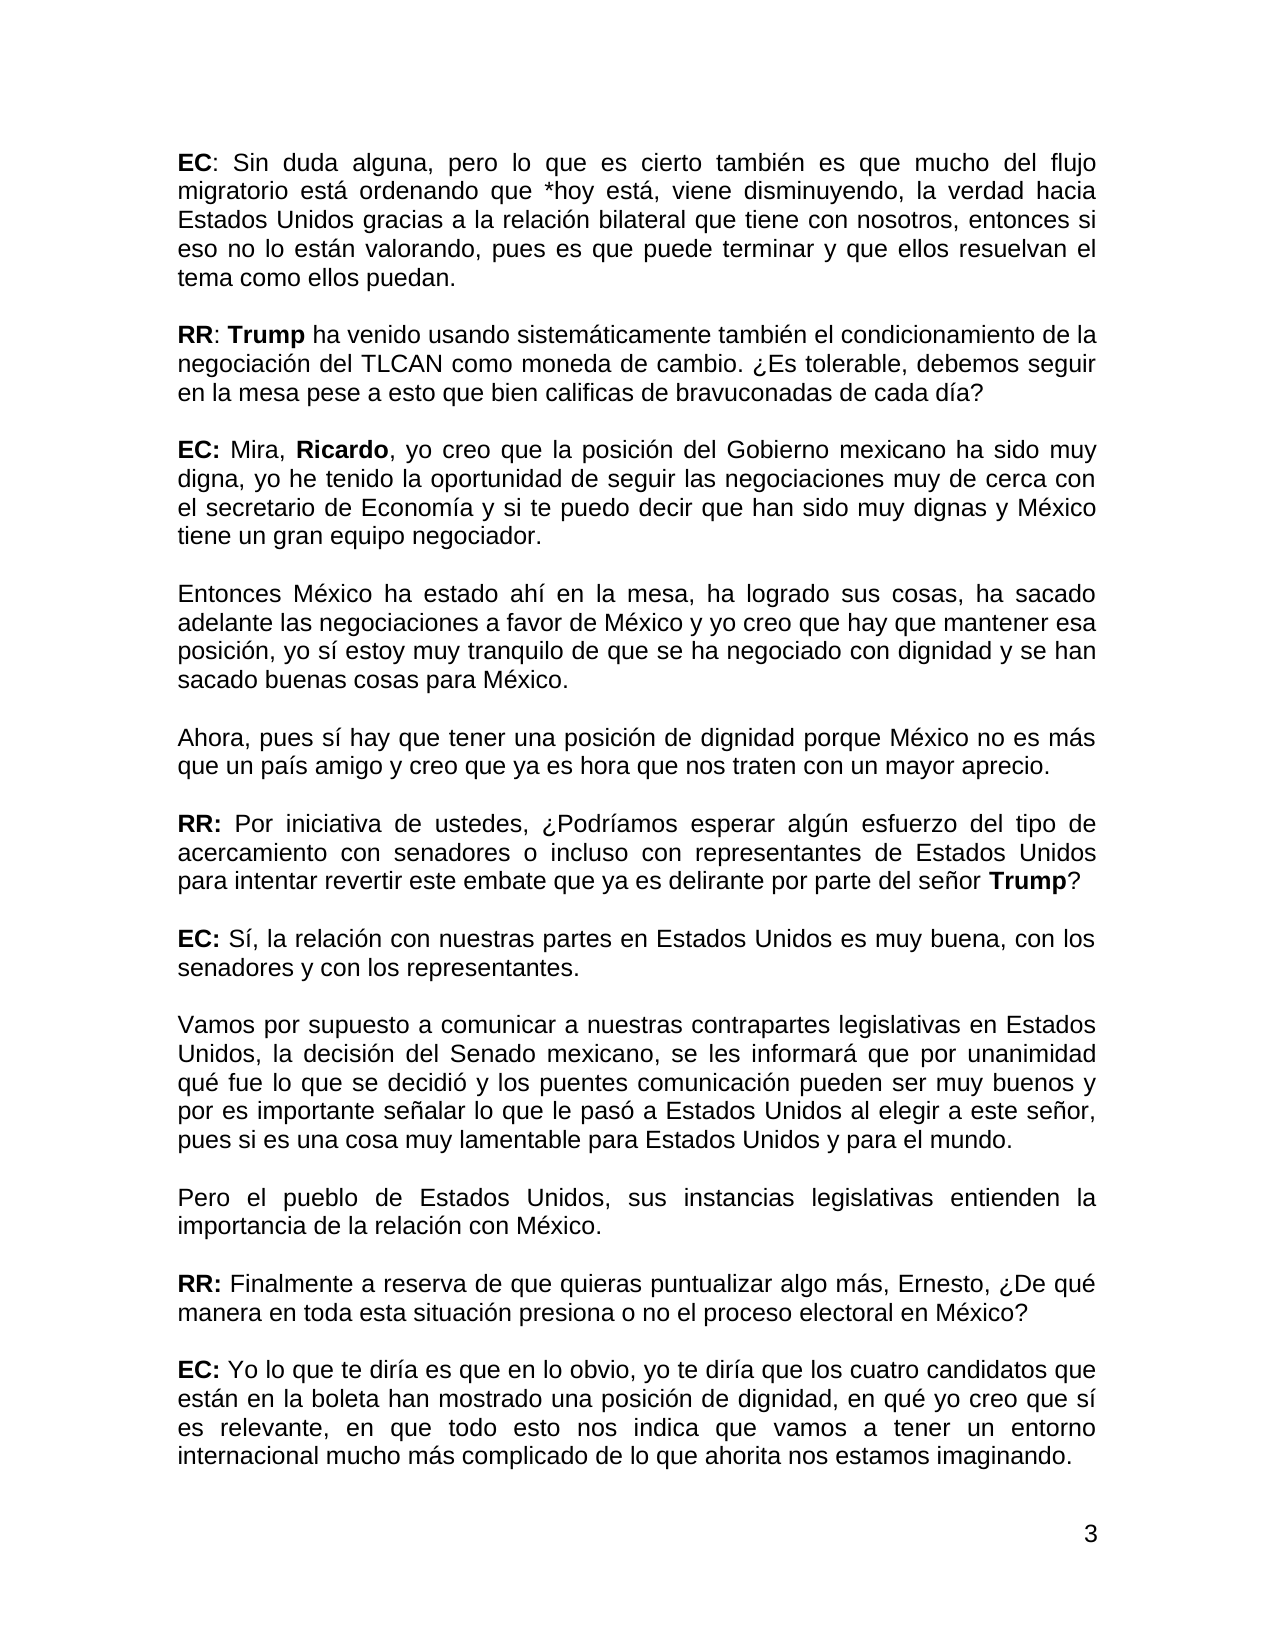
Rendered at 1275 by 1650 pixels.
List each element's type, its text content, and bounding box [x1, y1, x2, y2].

text Ahora, pues sí hay que tener una posición de dignidad porque México no es más que un país amigo y creo que ya es hora que nos traten con un mayor aprecio. [177, 723, 1098, 780]
text Pero el pueblo de Estados Unidos, sus instancias legislativas entienden la importancia de la relación con México. [177, 1183, 1098, 1240]
text EC: Yo lo que te diría es que en lo obvio, yo te diría que los cuatro candidatos que están en la boleta han mostrado una posición de dignidad, en qué yo creo que sí es relevante, en que todo esto nos indica que vamos a tener un entorno internacional mucho más complicado de lo que ahorita nos estamos imaginando. [177, 1355, 1098, 1470]
text EC: Sin duda alguna, pero lo que es cierto también es que mucho del flujo migratorio está ordenando que *hoy está, viene disminuyendo, la verdad hacia Estados Unidos gracias a la relación bilateral que tiene con nosotros, entonces si eso no lo están valorando, pues es que puede terminar y que ellos resuelvan el tema como ellos puedan. [177, 148, 1098, 291]
text RR: Finalmente a reserva de que quieras puntualizar algo más, Ernesto, ¿De qué manera en toda esta situación presiona o no el proceso electoral en México? [177, 1269, 1098, 1326]
text EC: Sí, la relación con nuestras partes en Estados Unidos es muy buena, con los senadores y con los representantes. [177, 924, 1098, 981]
text RR: Trump ha venido usando sistemáticamente también el condicionamiento de la negociación del TLCAN como moneda de cambio. ¿Es tolerable, debemos seguir en la mesa pese a esto que bien calificas de bravuconadas de cada día? [177, 320, 1098, 406]
text Entonces México ha estado ahí en la mesa, ha logrado sus cosas, ha sacado adelante las negociaciones a favor de México y yo creo que hay que mantener esa posición, yo sí estoy muy tranquilo de que se ha negociado con dignidad y se han sacado buenas cosas para México. [177, 579, 1098, 694]
text Vamos por supuesto a comunicar a nuestras contrapartes legislativas en Estados Unidos, la decisión del Senado mexicano, se les informará que por unanimidad qué fue lo que se decidió y los puentes comunicación pueden ser muy buenos y por es importante señalar lo que le pasó a Estados Unidos al elegir a este señor, pues si es una cosa muy lamentable para Estados Unidos y para el mundo. [177, 1010, 1098, 1154]
text EC: Mira, Ricardo, yo creo que la posición del Gobierno mexicano ha sido muy digna, yo he tenido la oportunidad de seguir las negociaciones muy de cerca con el secretario de Economía y si te puedo decir que han sido muy dignas y México tiene un gran equipo negociador. [177, 435, 1098, 550]
text RR: Por iniciativa de ustedes, ¿Podríamos esperar algún esfuerzo del tipo de acercamiento con senadores o incluso con representantes de Estados Unidos para intentar revertir este embate que ya es delirante por parte del señor Trump? [177, 809, 1098, 895]
